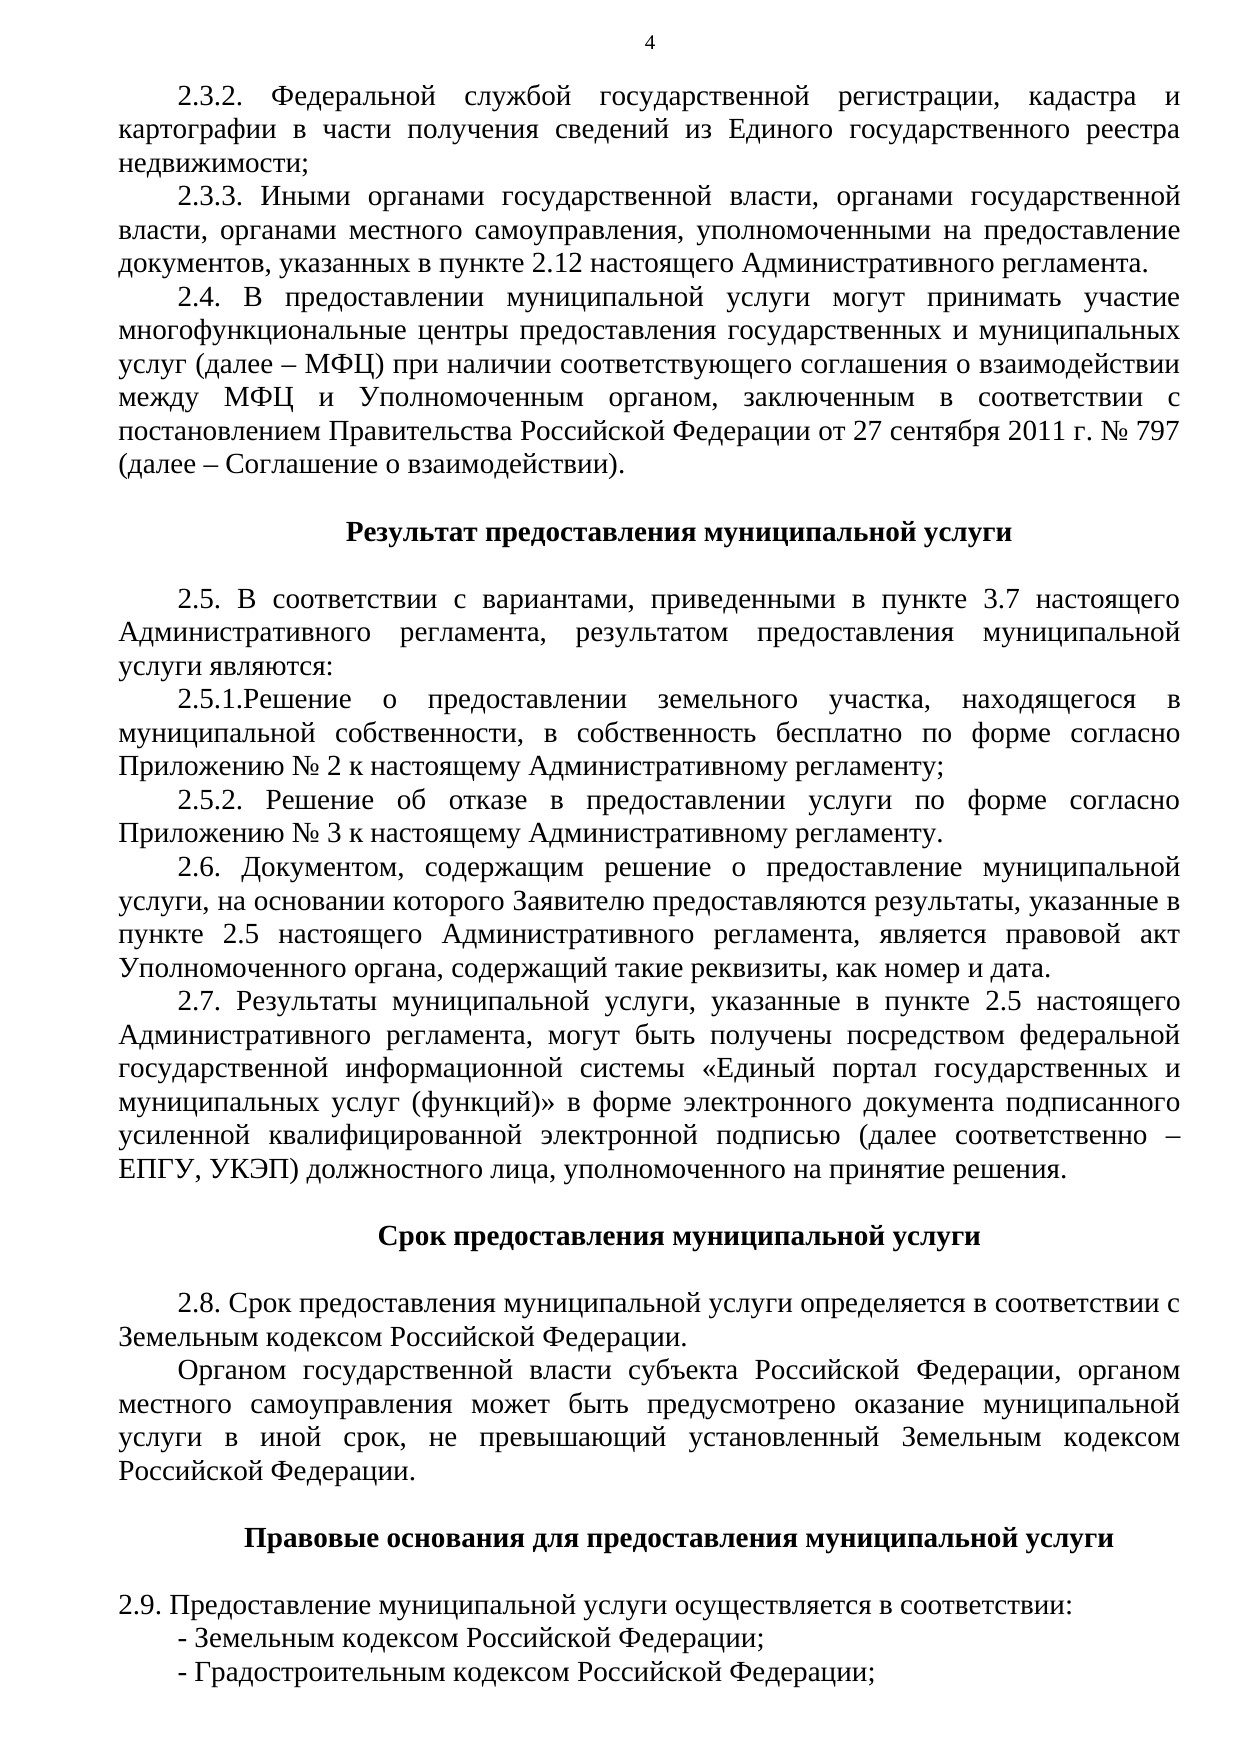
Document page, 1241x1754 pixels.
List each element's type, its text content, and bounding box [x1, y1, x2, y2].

text 2.3.3. Иными органами государственной власти, органами государственной власти, органами местного самоуправления, уполномоченными на предоставление документов, указанных в пункте 2.12 настоящего Административного регламента. [118, 178, 1181, 279]
text 2.5.2. Решение об отказе в предоставлении услуги по форме согласно Приложению № 3 к настоящему Административному регламенту. [118, 782, 1181, 849]
text - Земельным кодексом Российской Федерации; [118, 1621, 1181, 1654]
text Результат предоставления муниципальной услуги [118, 514, 1181, 547]
text 2.3.2. Федеральной службой государственной регистрации, кадастра и картографии в части получения сведений из Единого государственного реестра недвижимости; [118, 78, 1181, 178]
text 2.5.1.Решение о предоставлении земельного участка, находящегося в муниципальной собственности, в собственность бесплатно по форме согласно Приложению № 2 к настоящему Административному регламенту; [118, 681, 1181, 782]
text Срок предоставления муниципальной услуги [118, 1218, 1181, 1252]
text 2.4. В предоставлении муниципальной услуги могут принимать участие многофункциональные центры предоставления государственных и муниципальных услуг (далее – МФЦ) при наличии соответствующего соглашения о взаимодействии между МФЦ и Уполномоченным органом, заключенным в соответствии с постановлением Правительства Российской Федерации от 27 сентября 2011 г. № 797 (далее – Соглашение о взаимодействии). [118, 279, 1181, 480]
text 2.8. Срок предоставления муниципальной услуги определяется в соответствии с Земельным кодексом Российской Федерации. [118, 1285, 1181, 1352]
text 2.7. Результаты муниципальной услуги, указанные в пункте 2.5 настоящего Административного регламента, могут быть получены посредством федеральной государственной информационной системы «Единый портал государственных и муниципальных услуг (функций)» в форме электронного документа подписанного усиленной квалифицированной электронной подписью (далее соответственно – ЕПГУ, УКЭП) должностного лица, уполномоченного на принятие решения. [118, 983, 1181, 1184]
text Правовые основания для предоставления муниципальной услуги [118, 1520, 1181, 1553]
text 2.5. В соответствии с вариантами, приведенными в пункте 3.7 настоящего Административного регламента, результатом предоставления муниципальной услуги являются: [118, 581, 1181, 681]
text - Градостроительным кодексом Российской Федерации; [118, 1654, 1181, 1688]
text 2.9. Предоставление муниципальной услуги осуществляется в соответствии: [118, 1587, 1181, 1621]
text Органом государственной власти субъекта Российской Федерации, органом местного самоуправления может быть предусмотрено оказание муниципальной услуги в иной срок, не превышающий установленный Земельным кодексом Российской Федерации. [118, 1352, 1181, 1486]
text 2.6. Документом, содержащим решение о предоставление муниципальной услуги, на основании которого Заявителю предоставляются результаты, указанные в пункте 2.5 настоящего Административного регламента, является правовой акт Уполномоченного органа, содержащий такие реквизиты, как номер и дата. [118, 849, 1181, 983]
